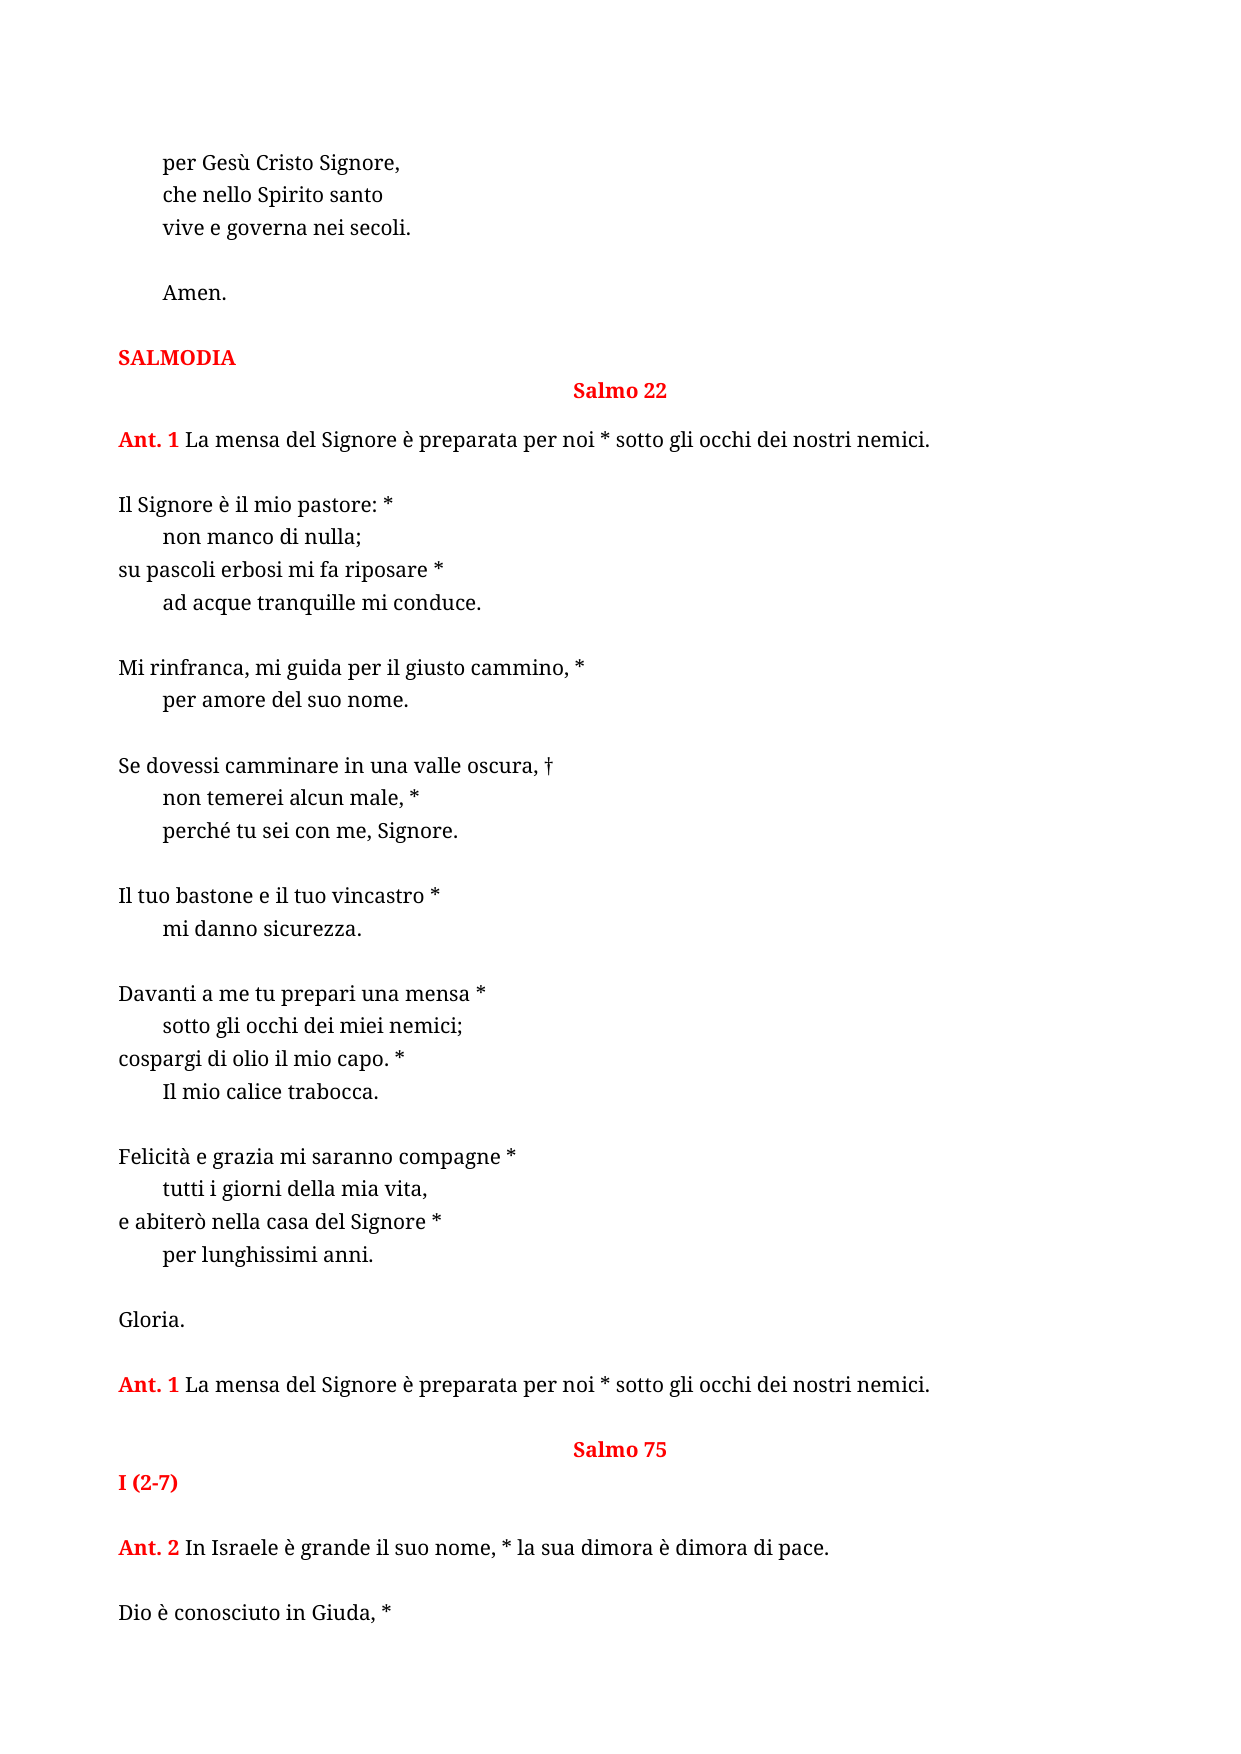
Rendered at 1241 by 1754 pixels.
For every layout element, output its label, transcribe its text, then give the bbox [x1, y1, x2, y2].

text che nello Spirito santo [162, 180, 1122, 209]
text su pascoli erbosi mi fa riposare * [118, 555, 1122, 583]
text vive e governa nei secoli. [162, 213, 1122, 241]
text non temerei alcun male, * [118, 783, 1122, 812]
text Felicità e grazia mi saranno compagne * [118, 1142, 1122, 1170]
text non manco di nulla; [118, 522, 1122, 551]
text Davanti a me tu prepari una mensa * [118, 979, 1122, 1007]
text per amore del suo nome. [118, 686, 1122, 714]
text Ant. 1 La mensa del Signore è preparata per noi * sotto gli occhi dei nostri nemici. [118, 425, 1122, 453]
text e abiterò nella casa del Signore * [118, 1207, 1122, 1236]
text Il tuo bastone e il tuo vincastro * [118, 881, 1122, 909]
text Amen. [162, 278, 1122, 306]
text mi danno sicurezza. [118, 914, 1122, 942]
text ad acque tranquille mi conduce. [118, 588, 1122, 616]
text Salmo 75 [118, 1435, 1122, 1464]
text perché tu sei con me, Signore. [118, 816, 1122, 844]
text Il mio calice trabocca. [118, 1077, 1122, 1105]
text SALMODIA [118, 343, 1122, 372]
text per lunghissimi anni. [118, 1240, 1122, 1268]
text I (2-7) [118, 1468, 1122, 1496]
text Se dovessi camminare in una valle oscura, † [118, 751, 1122, 779]
text Ant. 2 In Israele è grande il suo nome, * la sua dimora è dimora di pace. [118, 1533, 1122, 1562]
text sotto gli occhi dei miei nemici; [118, 1012, 1122, 1040]
text Mi rinfranca, mi guida per il giusto cammino, * [118, 653, 1122, 681]
text Il Signore è il mio pastore: * [118, 490, 1122, 518]
text Gloria. [118, 1305, 1122, 1333]
text Dio è conosciuto in Giuda, * [118, 1598, 1122, 1627]
text tutti i giorni della mia vita, [118, 1174, 1122, 1203]
text Salmo 22 [118, 376, 1122, 404]
text cospargi di olio il mio capo. * [118, 1044, 1122, 1073]
text per Gesù Cristo Signore, [162, 148, 1122, 176]
text Ant. 1 La mensa del Signore è preparata per noi * sotto gli occhi dei nostri nemici. [118, 1370, 1122, 1399]
